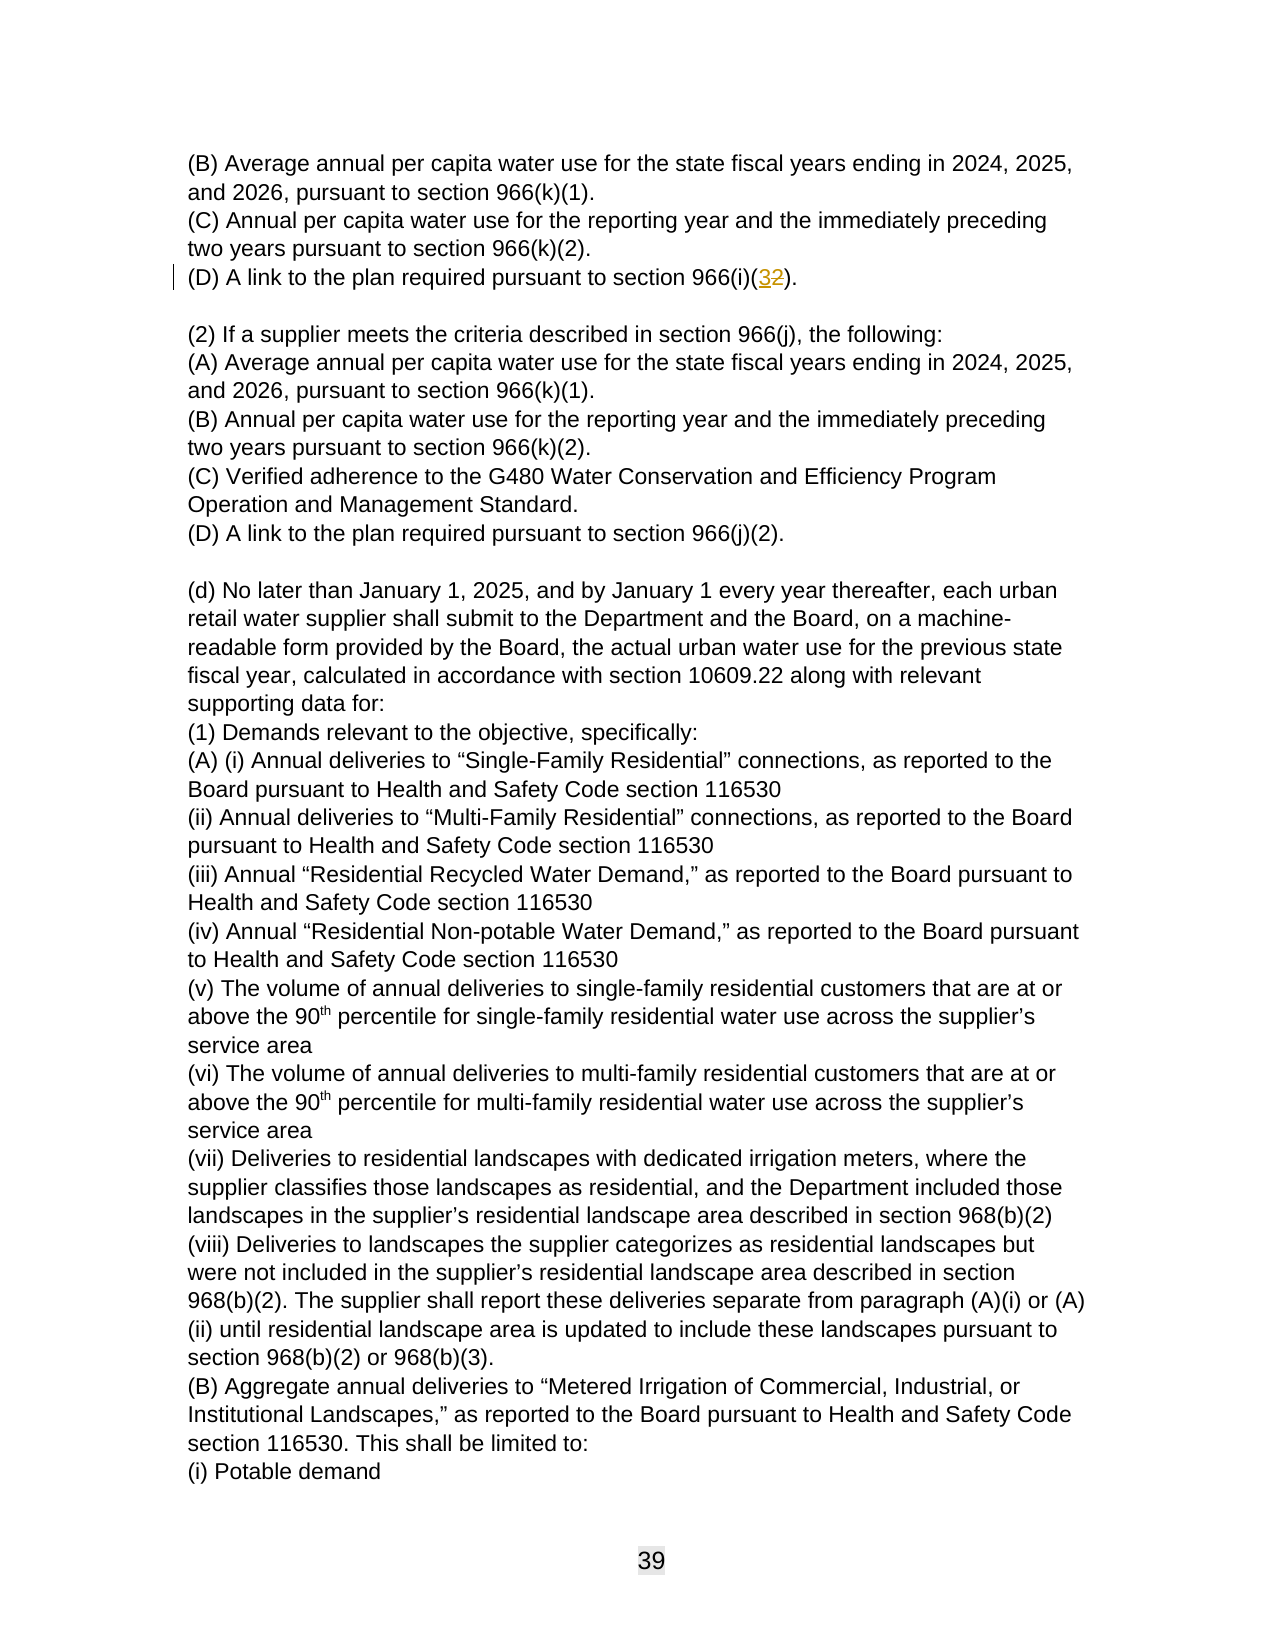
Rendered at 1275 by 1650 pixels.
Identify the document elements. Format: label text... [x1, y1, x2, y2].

text (1) Demands relevant to the objective, specifically: [187, 719, 1087, 745]
text (B) Aggregate annual deliveries to “Metered Irrigation of Commercial, Industrial, or Institutional Landscapes,” as reported to the Board pursuant to Health and Safety Code section 116530. This shall be limited to: [187, 1373, 1087, 1456]
text (A) (i) Annual deliveries to “Single-Family Residential” connections, as reported to the Board pursuant to Health and Safety Code section 116530 [187, 747, 1087, 802]
text (viii) Deliveries to landscapes the supplier categorizes as residential landscapes but were not included in the supplier’s residential landscape area described in section 968(b)(2). The supplier shall report these deliveries separate from paragraph (A)(i) or (A)(ii) until residential landscape area is updated to include these landscapes pursuant to section 968(b)(2) or 968(b)(3). [187, 1231, 1087, 1371]
text (ii) Annual deliveries to “Multi-Family Residential” connections, as reported to the Board pursuant to Health and Safety Code section 116530 [187, 804, 1087, 859]
text (C) Annual per capita water use for the reporting year and the immediately preceding two years pursuant to section 966(k)(2). [187, 207, 1087, 262]
text (B) Annual per capita water use for the reporting year and the immediately preceding two years pursuant to section 966(k)(2). [187, 406, 1087, 461]
text (vi) The volume of annual deliveries to multi-family residential customers that are at or above the 90th percentile for multi-family residential water use across the supplier’s service area [187, 1060, 1087, 1143]
text (A) Average annual per capita water use for the state fiscal years ending in 2024, 2025, and 2026, pursuant to section 966(k)(1). [187, 349, 1087, 404]
text (D) A link to the plan required pursuant to section 966(i)(). [187, 264, 1087, 290]
text (iii) Annual “Residential Recycled Water Demand,” as reported to the Board pursuant to Health and Safety Code section 116530 [187, 861, 1087, 916]
text (vii) Deliveries to residential landscapes with dedicated irrigation meters, where the supplier classifies those landscapes as residential, and the Department included those landscapes in the supplier’s residential landscape area described in section 968(b)(2) [187, 1145, 1087, 1228]
text (d) No later than January 1, 2025, and by January 1 every year thereafter, each urban retail water supplier shall submit to the Department and the Board, on a machine-readable form provided by the Board, the actual urban water use for the previous state fiscal year, calculated in accordance with section 10609.22 along with relevant supporting data for: [187, 577, 1087, 717]
text (2) If a supplier meets the criteria described in section 966(j), the following: [187, 321, 1087, 347]
text (B) Average annual per capita water use for the state fiscal years ending in 2024, 2025, and 2026, pursuant to section 966(k)(1). [187, 150, 1087, 205]
text (v) The volume of annual deliveries to single-family residential customers that are at or above the 90th percentile for single-family residential water use across the supplier’s service area [187, 975, 1087, 1058]
text (i) Potable demand [187, 1458, 1087, 1484]
text (iv) Annual “Residential Non-potable Water Demand,” as reported to the Board pursuant to Health and Safety Code section 116530 [187, 918, 1087, 973]
text (C) Verified adherence to the G480 Water Conservation and Efficiency Program Operation and Management Standard. [187, 463, 1087, 518]
text (D) A link to the plan required pursuant to section 966(j)(2). [187, 520, 1087, 546]
